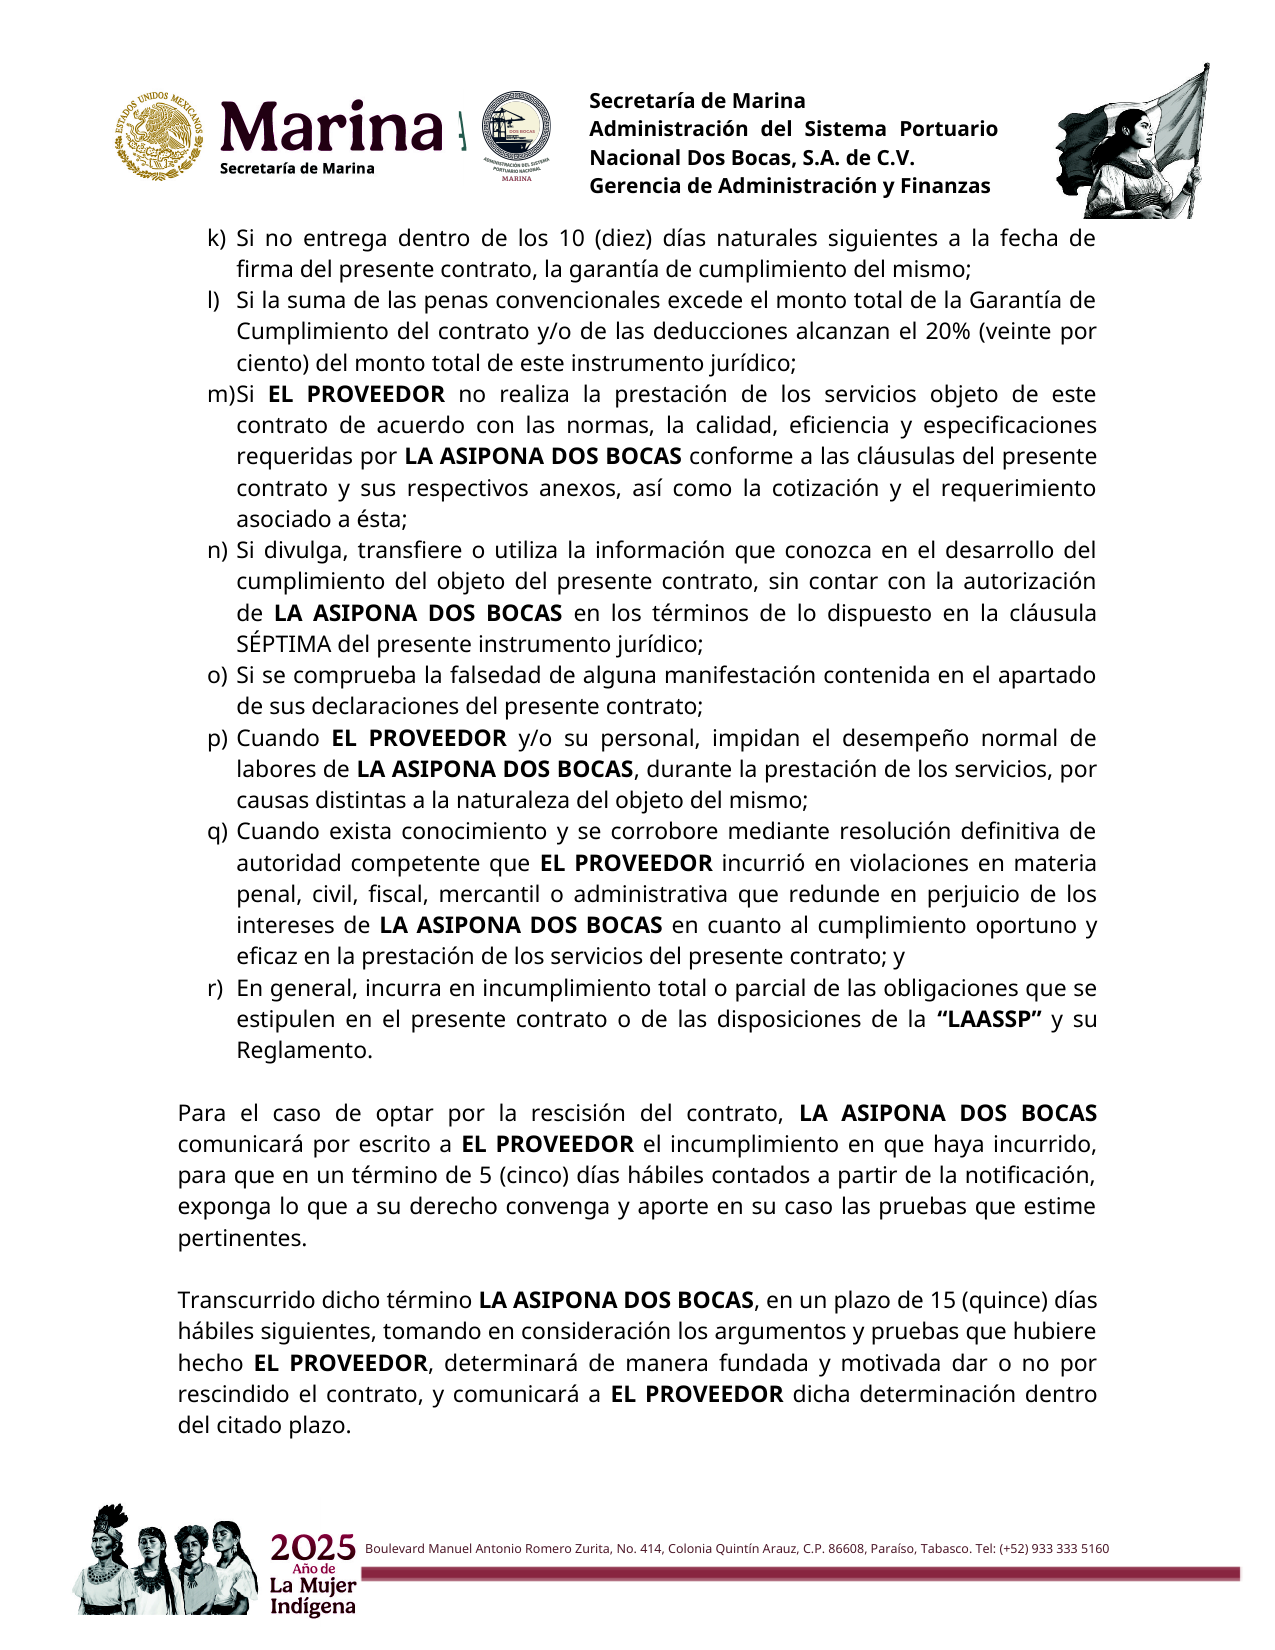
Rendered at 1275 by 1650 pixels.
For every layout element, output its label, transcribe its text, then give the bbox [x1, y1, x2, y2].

list Si no entrega dentro de los 10 (diez) días naturales siguientes a la fecha de firma del presente contrato, la garantía de cumplimiento del mismo; [207, 222, 1098, 284]
text Para el caso de optar por la rescisión del contrato, LA ASIPONA DOS BOCAS comunicará por escrito a EL PROVEEDOR el incumplimiento en que haya incurrido, para que en un término de 5 (cinco) días hábiles contados a partir de la notificación, exponga lo que a su derecho convenga y aporte en su caso las pruebas que estime pertinentes. [177, 1097, 1098, 1253]
picture [2, 1497, 1244, 1627]
list Si se comprueba la falsedad de alguna manifestación contenida en el apartado de sus declaraciones del presente contrato; [207, 659, 1098, 722]
list Cuando EL PROVEEDOR y/o su personal, impidan el desempeño normal de labores de LA ASIPONA DOS BOCAS, durante la prestación de los servicios, por causas distintas a la naturaleza del objeto del mismo; [207, 722, 1098, 815]
list Si divulga, transfiere o utiliza la información que conozca en el desarrollo del cumplimiento del objeto del presente contrato, sin contar con la autorización de LA ASIPONA DOS BOCAS en los términos de lo dispuesto en la cláusula SÉPTIMA del presente instrumento jurídico; [207, 534, 1098, 659]
list Si EL PROVEEDOR no realiza la prestación de los servicios objeto de este contrato de acuerdo con las normas, la calidad, eficiencia y especificaciones requeridas por LA ASIPONA DOS BOCAS conforme a las cláusulas del presente contrato y sus respectivos anexos, así como la cotización y el requerimiento asociado a ésta; [207, 378, 1098, 534]
list Si la suma de las penas convencionales excede el monto total de la Garantía de Cumplimiento del contrato y/o de las deducciones alcanzan el 20% (veinte por ciento) del monto total de este instrumento jurídico; [207, 284, 1098, 378]
text Transcurrido dicho término LA ASIPONA DOS BOCAS, en un plazo de 15 (quince) días hábiles siguientes, tomando en consideración los argumentos y pruebas que hubiere hecho EL PROVEEDOR, determinará de manera fundada y motivada dar o no por rescindido el contrato, y comunicará a EL PROVEEDOR dicha determinación dentro del citado plazo. [177, 1284, 1098, 1440]
list Cuando exista conocimiento y se corrobore mediante resolución definitiva de autoridad competente que EL PROVEEDOR incurrió en violaciones en materia penal, civil, fiscal, mercantil o administrativa que redunde en perjuicio de los intereses de LA ASIPONA DOS BOCAS en cuanto al cumplimiento oportuno y eficaz en la prestación de los servicios del presente contrato; y [207, 815, 1098, 972]
list En general, incurra en incumplimiento total o parcial de las obligaciones que se estipulen en el presente contrato o de las disposiciones de la “LAASSP” y su Reglamento. [207, 972, 1098, 1065]
picture [9, 59, 1275, 219]
